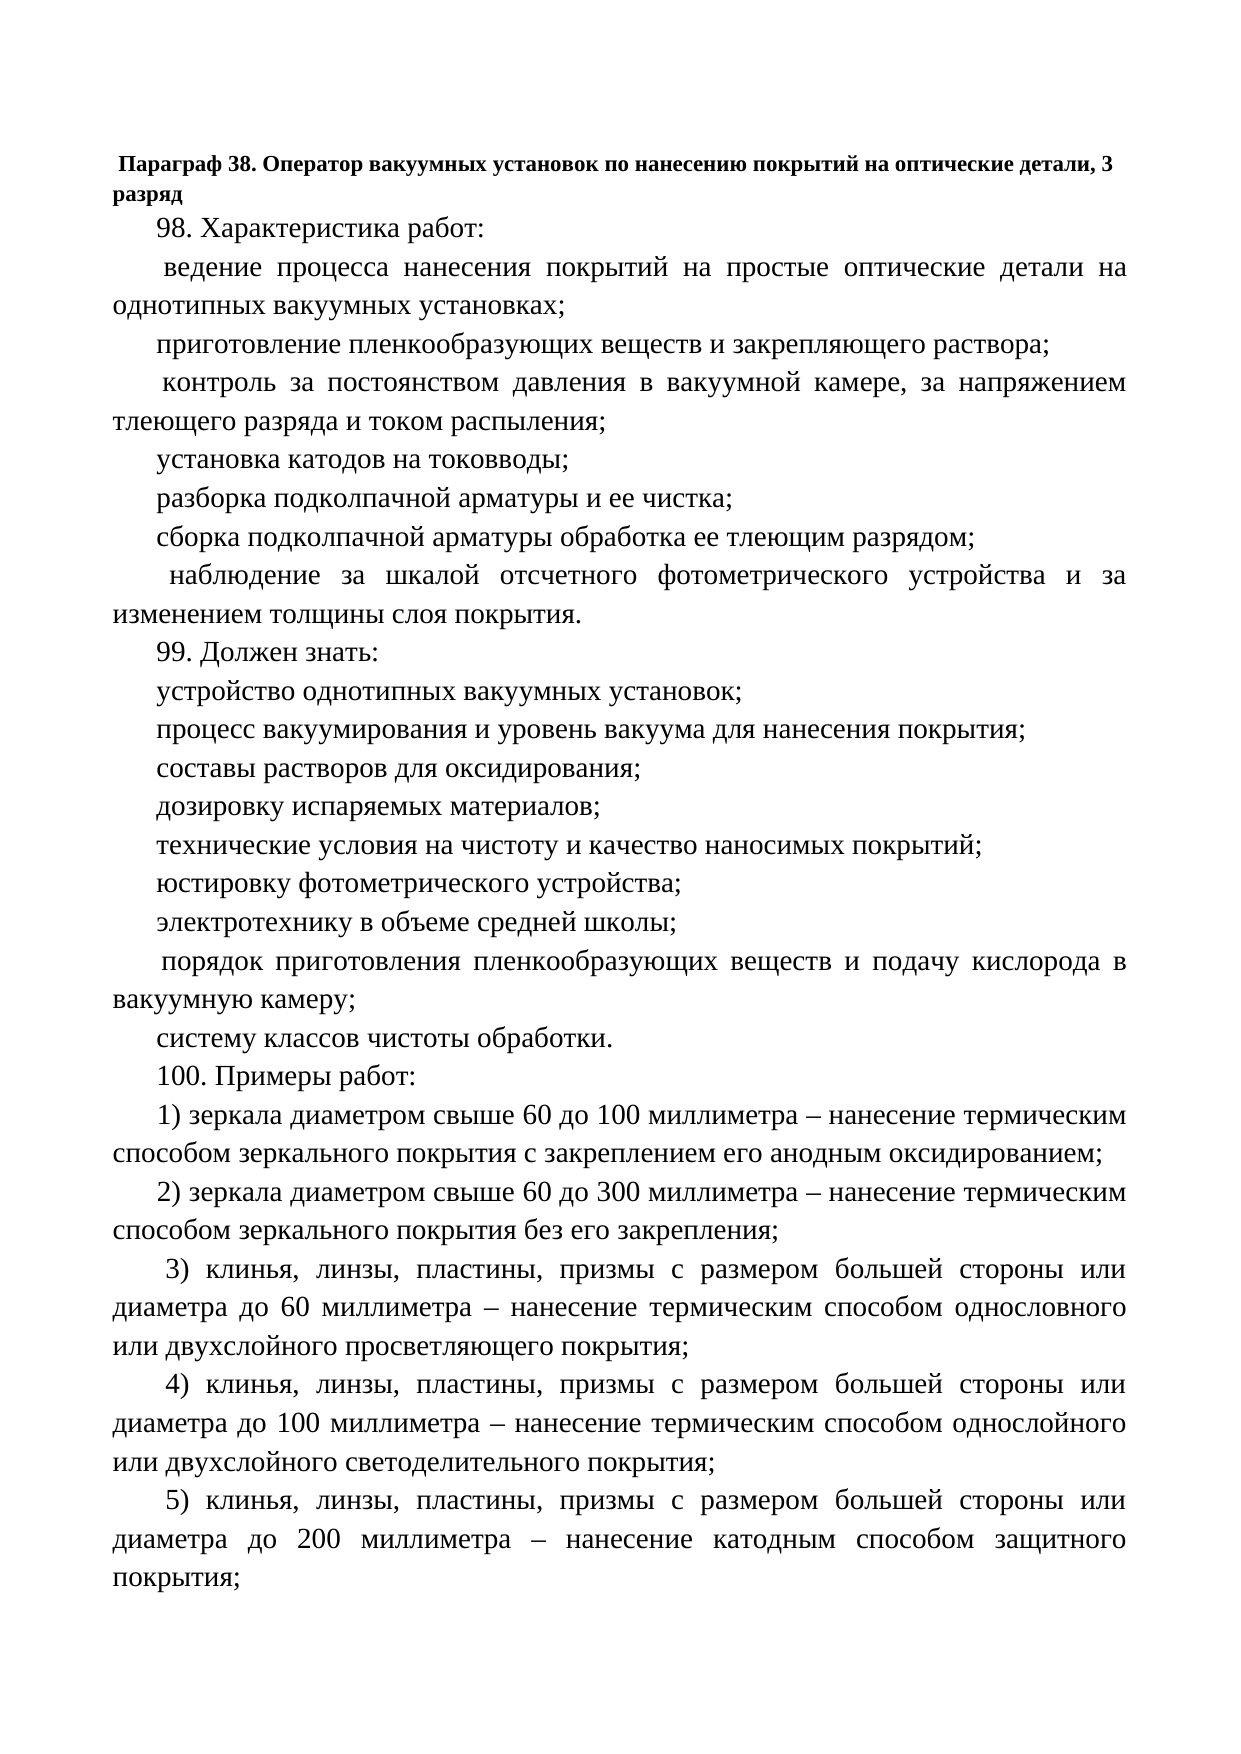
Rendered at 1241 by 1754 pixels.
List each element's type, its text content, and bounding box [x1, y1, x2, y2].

text 3) клинья, линзы, пластины, призмы с размером большей стороны или диаметра до 60 миллиметра – нанесение термическим способом однословного или двухслойного просветляющего покрытия; [112, 1251, 1128, 1362]
text составы растворов для оксидирования; [112, 750, 1128, 783]
text 2) зеркала диаметром свыше 60 до 300 миллиметра – нанесение термическим способом зеркального покрытия без его закрепления; [112, 1174, 1128, 1246]
text 99. Должен знать: [112, 634, 1128, 668]
text 5) клинья, линзы, пластины, призмы с размером большей стороны или диаметра до 200 миллиметра – нанесение катодным способом защитного покрытия; [112, 1482, 1128, 1593]
text 1) зеркала диаметром свыше 60 до 100 миллиметра – нанесение термическим способом зеркального покрытия с закреплением его анодным оксидированием; [112, 1097, 1128, 1169]
text приготовление пленкообразующих веществ и закрепляющего раствора; [112, 326, 1128, 359]
text устройство однотипных вакуумных установок; [112, 673, 1128, 706]
text 98. Характеристика работ: [112, 210, 1128, 244]
text наблюдение за шкалой отсчетного фотометрического устройства и за изменением толщины слоя покрытия. [112, 557, 1128, 629]
text процесс вакуумирования и уровень вакуума для нанесения покрытия; [112, 711, 1128, 745]
text 100. Примеры работ: [112, 1058, 1128, 1092]
text технические условия на чистоту и качество наносимых покрытий; [112, 827, 1128, 861]
text установка катодов на токовводы; [112, 442, 1128, 475]
text 4) клинья, линзы, пластины, призмы с размером большей стороны или диаметра до 100 миллиметра – нанесение термическим способом однослойного или двухслойного светоделительного покрытия; [112, 1367, 1128, 1477]
text юстировку фотометрического устройства; [112, 866, 1128, 899]
text порядок приготовления пленкообразующих веществ и подачу кислорода в вакуумную камеру; [112, 943, 1128, 1015]
text разборка подколпачной арматуры и ее чистка; [112, 480, 1128, 514]
text дозировку испаряемых материалов; [112, 788, 1128, 822]
text контроль за постоянством давления в вакуумной камере, за напряжением тлеющего разряда и током распыления; [112, 364, 1128, 437]
text Параграф 38. Оператор вакуумных установок по нанесению покрытий на оптические детали, 3 разряд [112, 150, 1128, 207]
text ведение процесса нанесения покрытий на простые оптические детали на однотипных вакуумных установках; [112, 249, 1128, 321]
text систему классов чистоты обработки. [112, 1020, 1128, 1053]
text электротехнику в объеме средней школы; [112, 904, 1128, 938]
text сборка подколпачной арматуры обработка ее тлеющим разрядом; [112, 519, 1128, 552]
